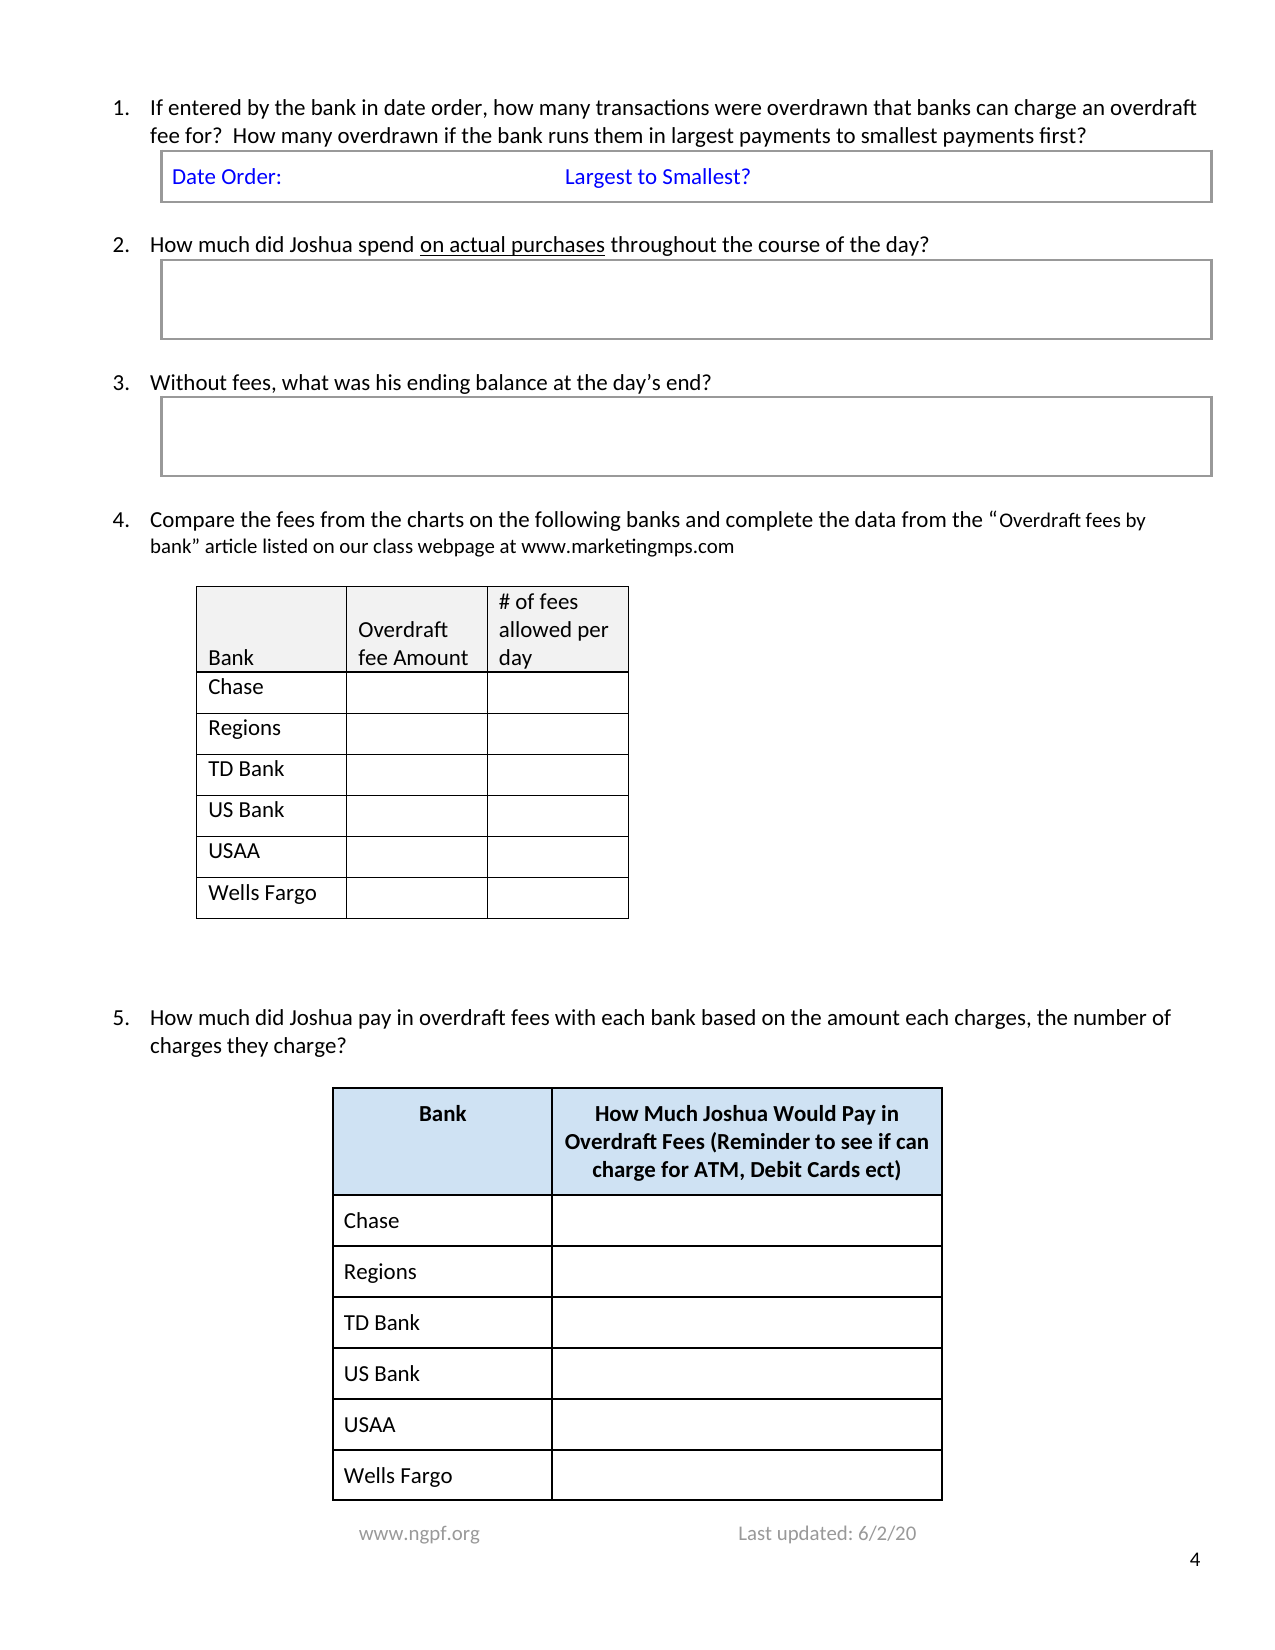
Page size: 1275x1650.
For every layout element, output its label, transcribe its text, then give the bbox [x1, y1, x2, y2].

table_cell [488, 714, 628, 753]
table_cell Wells Fargo [334, 1451, 551, 1499]
table_header [163, 398, 1210, 475]
table_header How Much Joshua Would Pay in Overdraft Fees (Reminder to see if can charge for ATM, Debit Cards ect) [553, 1089, 941, 1194]
list If entered by the bank in date order, how many transactions were overdrawn that banks can charge an overdraft fee for? How many overdrawn if the bank runs them in largest payments to smallest payments first? [112, 93, 1200, 149]
table_cell [553, 1451, 941, 1499]
table_cell [488, 796, 628, 836]
list Without fees, what was his ending balance at the day’s end? [112, 368, 1200, 396]
table_header Bank [334, 1089, 551, 1194]
table_cell Chase [334, 1196, 551, 1245]
table_header Bank [197, 587, 346, 671]
table_cell [347, 837, 487, 877]
table_cell [553, 1247, 941, 1296]
table_header # of fees allowed per day [488, 587, 628, 671]
table_cell [347, 796, 487, 836]
table_cell Regions [197, 714, 346, 753]
table_cell [488, 755, 628, 794]
table_cell US Bank [334, 1349, 551, 1397]
table_cell [347, 878, 487, 918]
table_cell [553, 1196, 941, 1245]
table_cell [553, 1400, 941, 1448]
table_header Overdraft fee Amount [347, 587, 487, 671]
table_cell [553, 1298, 941, 1347]
table_cell Wells Fargo [197, 878, 346, 918]
table_cell US Bank [197, 796, 346, 836]
table_cell USAA [197, 837, 346, 877]
list Compare the fees from the charts on the following banks and complete the data from the “Overdraft fees by bank” article listed on our class webpage at www.marketingmps.com [112, 505, 1200, 558]
table_cell [488, 673, 628, 712]
table_cell [347, 714, 487, 753]
list How much did Joshua spend on actual purchases throughout the course of the day? [112, 231, 1200, 259]
table_cell [488, 837, 628, 877]
table_cell USAA [334, 1400, 551, 1448]
table_cell TD Bank [197, 755, 346, 794]
table_cell Regions [334, 1247, 551, 1296]
table_cell TD Bank [334, 1298, 551, 1347]
table_cell [347, 755, 487, 794]
table_header Date Order: Largest to Smallest? [163, 152, 1210, 201]
table_header [163, 261, 1210, 338]
table_cell [347, 673, 487, 712]
list How much did Joshua pay in overdraft fees with each bank based on the amount each charges, the number of charges they charge? [112, 1003, 1200, 1059]
table_cell Chase [197, 673, 346, 712]
table_cell [553, 1349, 941, 1397]
table_cell [488, 878, 628, 918]
